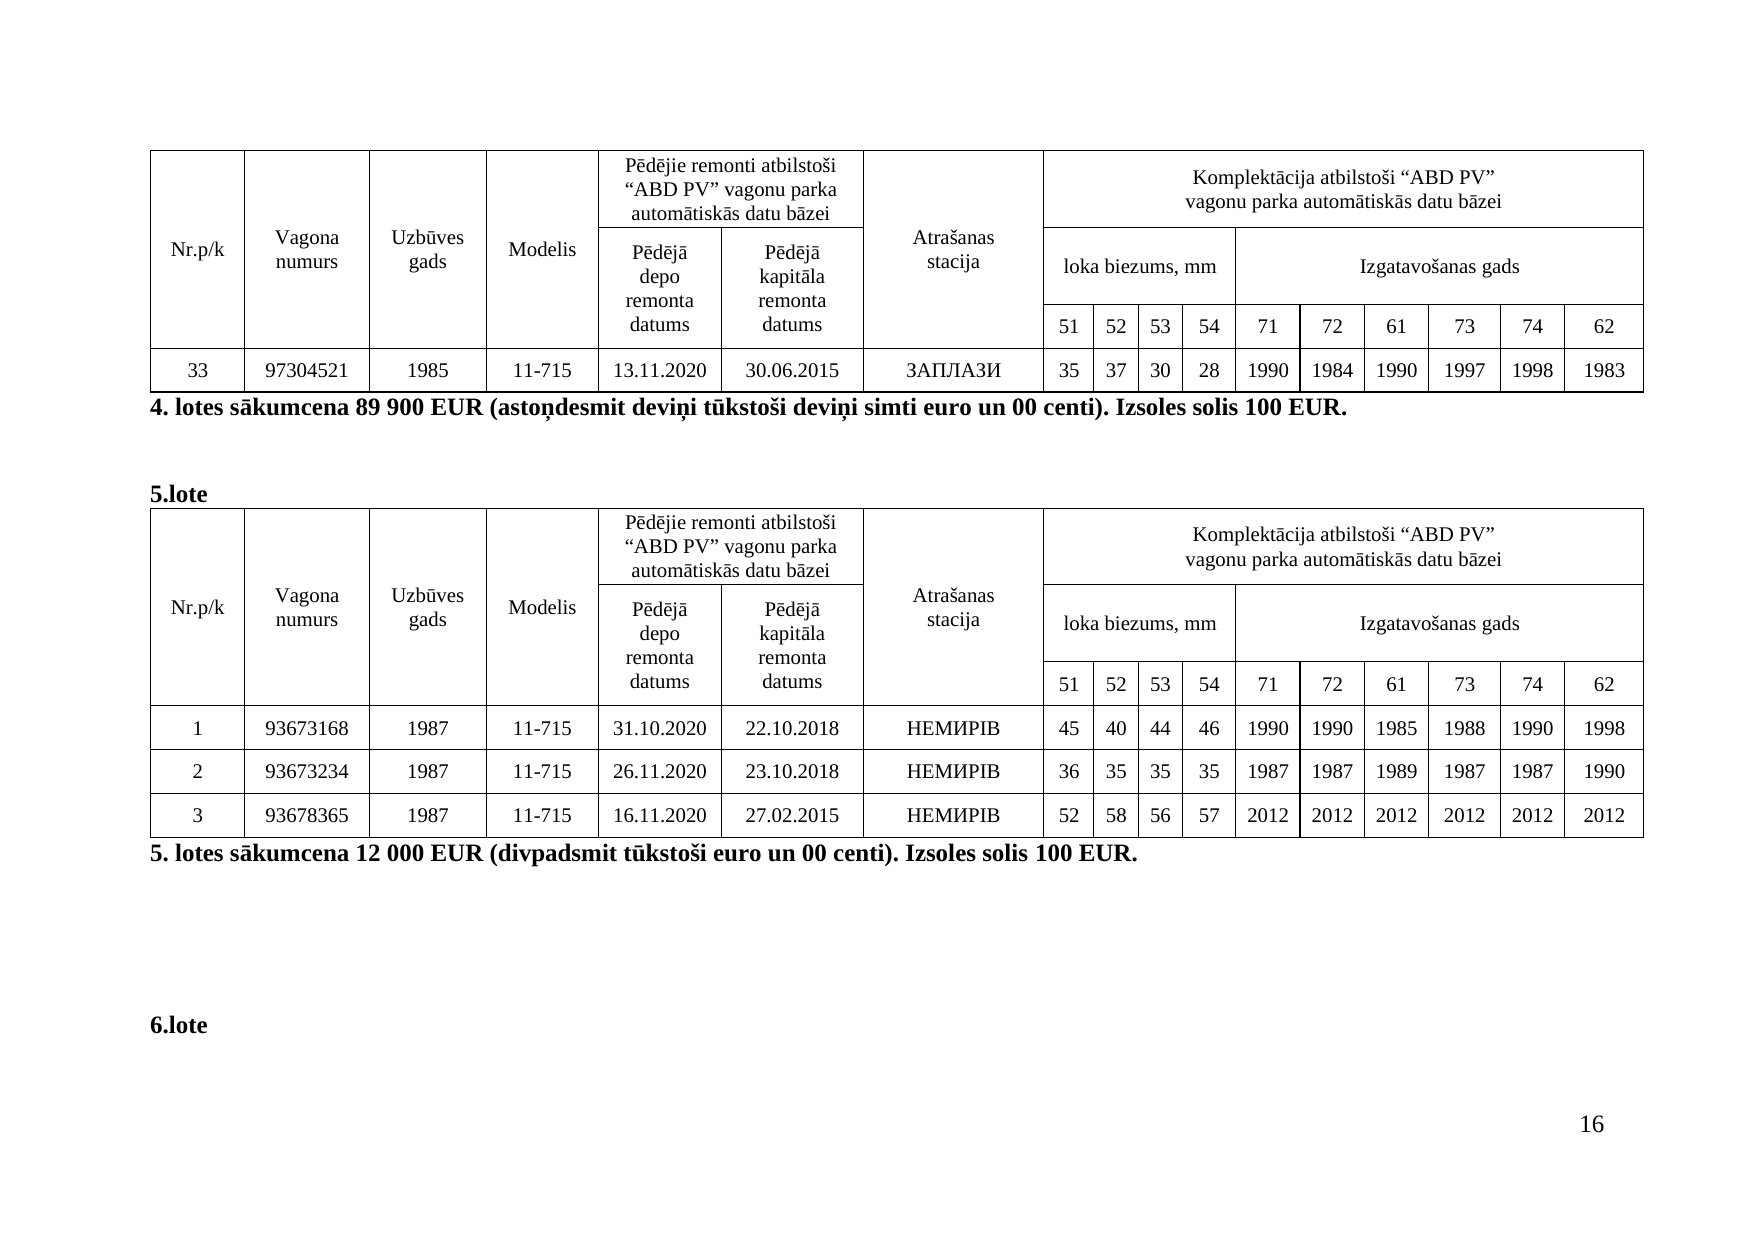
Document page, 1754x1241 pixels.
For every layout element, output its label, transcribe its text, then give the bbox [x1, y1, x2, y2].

table_cell ЗАПЛАЗИ [864, 349, 1043, 391]
table_cell 35 [1183, 750, 1235, 793]
table_cell 1990 [1236, 706, 1299, 749]
table_cell Pēdējā kapitāla remonta datums [722, 228, 863, 348]
table_cell 1990 [1565, 750, 1643, 793]
table_cell 27.02.2015 [722, 794, 863, 837]
table_cell 71 [1236, 305, 1299, 348]
table_cell 2012 [1301, 794, 1364, 837]
table_cell 40 [1094, 706, 1138, 749]
table_cell 93678365 [245, 794, 369, 837]
table_cell 52 [1044, 794, 1093, 837]
table_cell 52 [1094, 662, 1138, 705]
table_cell НЕМИРІВ [864, 794, 1043, 837]
list 5. lotes sākumcena 12 000 EUR (divpadsmit tūkstoši euro un 00 centi). Izsoles solis 100 EUR. [150, 838, 1604, 866]
table_cell 1990 [1236, 349, 1299, 391]
table_header Modelis [487, 509, 598, 705]
table_cell 11-715 [487, 750, 598, 793]
table_cell 1990 [1301, 706, 1364, 749]
table_cell 45 [1044, 706, 1093, 749]
table_cell Pēdējā depo remonta datums [599, 585, 721, 705]
table_cell 23.10.2018 [722, 750, 863, 793]
table_cell Pēdējā depo remonta datums [599, 228, 721, 348]
table_cell 1987 [1236, 750, 1299, 793]
table_cell 11-715 [487, 706, 598, 749]
table_header Atrašanas stacija [864, 509, 1043, 705]
table_cell 1990 [1365, 349, 1428, 391]
table_header Pēdējie remonti atbilstoši “ABD PV” vagonu parka automātiskās datu bāzei [599, 151, 863, 227]
table_cell 74 [1501, 662, 1564, 705]
list 6.lote [150, 1010, 1604, 1039]
table_header Uzbūves gads [370, 151, 486, 348]
table_cell loka biezums, mm [1044, 228, 1235, 304]
table_cell 1998 [1501, 349, 1564, 391]
table_header Pēdējie remonti atbilstoši “ABD PV” vagonu parka automātiskās datu bāzei [599, 509, 863, 584]
table_cell 1987 [370, 750, 486, 793]
table_cell 2012 [1236, 794, 1299, 837]
table_cell 58 [1094, 794, 1138, 837]
table_cell 72 [1301, 662, 1364, 705]
table_header Vagona numurs [245, 509, 369, 705]
table_cell 74 [1501, 305, 1564, 348]
table_cell 1988 [1429, 706, 1500, 749]
table_cell 1987 [370, 706, 486, 749]
table_cell 30 [1139, 349, 1182, 391]
table_cell 61 [1365, 305, 1428, 348]
table_header Modelis [487, 151, 598, 348]
table_cell 3 [151, 794, 244, 837]
table_cell Izgatavošanas gads [1236, 228, 1643, 304]
table_cell 2012 [1501, 794, 1564, 837]
table_cell 73 [1429, 662, 1500, 705]
table_header Nr.p/k [151, 151, 244, 348]
table_cell 1987 [1501, 750, 1564, 793]
table_cell 35 [1094, 750, 1138, 793]
table_cell 62 [1565, 305, 1643, 348]
table_cell 1983 [1565, 349, 1643, 391]
table_cell 11-715 [487, 349, 598, 391]
table_cell 30.06.2015 [722, 349, 863, 391]
table_cell 51 [1044, 662, 1093, 705]
table_cell 1998 [1565, 706, 1643, 749]
table_cell 1984 [1301, 349, 1364, 391]
list 5.lote [150, 479, 1604, 507]
table_cell 53 [1139, 662, 1182, 705]
table_cell 33 [151, 349, 244, 391]
table_cell НЕМИРІВ [864, 750, 1043, 793]
table_cell 31.10.2020 [599, 706, 721, 749]
table_cell 44 [1139, 706, 1182, 749]
table_cell 53 [1139, 305, 1182, 348]
table_cell 52 [1094, 305, 1138, 348]
table_cell 71 [1236, 662, 1299, 705]
table_cell 26.11.2020 [599, 750, 721, 793]
table_cell 56 [1139, 794, 1182, 837]
table_cell 61 [1365, 662, 1428, 705]
table_cell 2012 [1365, 794, 1428, 837]
table_cell 57 [1183, 794, 1235, 837]
text 4. lotes sākumcena 89 900 EUR (astoņdesmit deviņi tūkstoši deviņi simti euro un 00 centi). Izsoles solis 100 EUR. [150, 393, 1604, 421]
table_cell 37 [1094, 349, 1138, 391]
table_cell 93673168 [245, 706, 369, 749]
table_cell 97304521 [245, 349, 369, 391]
table_cell 13.11.2020 [599, 349, 721, 391]
table_cell 36 [1044, 750, 1093, 793]
table_cell 2012 [1565, 794, 1643, 837]
table_cell 72 [1301, 305, 1364, 348]
table_cell НЕМИРІВ [864, 706, 1043, 749]
table_cell 22.10.2018 [722, 706, 863, 749]
table_cell 28 [1183, 349, 1235, 391]
table_cell 73 [1429, 305, 1500, 348]
table_cell loka biezums, mm [1044, 585, 1235, 661]
table_cell 62 [1565, 662, 1643, 705]
table_header Komplektācija atbilstoši “ABD PV” vagonu parka automātiskās datu bāzei [1044, 509, 1643, 584]
table_cell 1987 [1301, 750, 1364, 793]
table_cell 1985 [370, 349, 486, 391]
table_cell 1987 [1429, 750, 1500, 793]
table_header Nr.p/k [151, 509, 244, 705]
table_cell 1 [151, 706, 244, 749]
table_cell Pēdējā kapitāla remonta datums [722, 585, 863, 705]
table_header Atrašanas stacija [864, 151, 1043, 348]
table_cell 1989 [1365, 750, 1428, 793]
table_cell 11-715 [487, 794, 598, 837]
table_cell 54 [1183, 662, 1235, 705]
table_header Vagona numurs [245, 151, 369, 348]
table_cell 1985 [1365, 706, 1428, 749]
table_cell 54 [1183, 305, 1235, 348]
table_cell 1990 [1501, 706, 1564, 749]
table_cell 51 [1044, 305, 1093, 348]
table_cell 46 [1183, 706, 1235, 749]
table_cell 16.11.2020 [599, 794, 721, 837]
table_cell 93673234 [245, 750, 369, 793]
table_cell 1997 [1429, 349, 1500, 391]
table_cell 35 [1044, 349, 1093, 391]
table_header Uzbūves gads [370, 509, 486, 705]
table_cell 2 [151, 750, 244, 793]
table_cell 35 [1139, 750, 1182, 793]
table_cell 1987 [370, 794, 486, 837]
table_cell 2012 [1429, 794, 1500, 837]
table_header Komplektācija atbilstoši “ABD PV” vagonu parka automātiskās datu bāzei [1044, 151, 1643, 227]
table_cell Izgatavošanas gads [1236, 585, 1643, 661]
